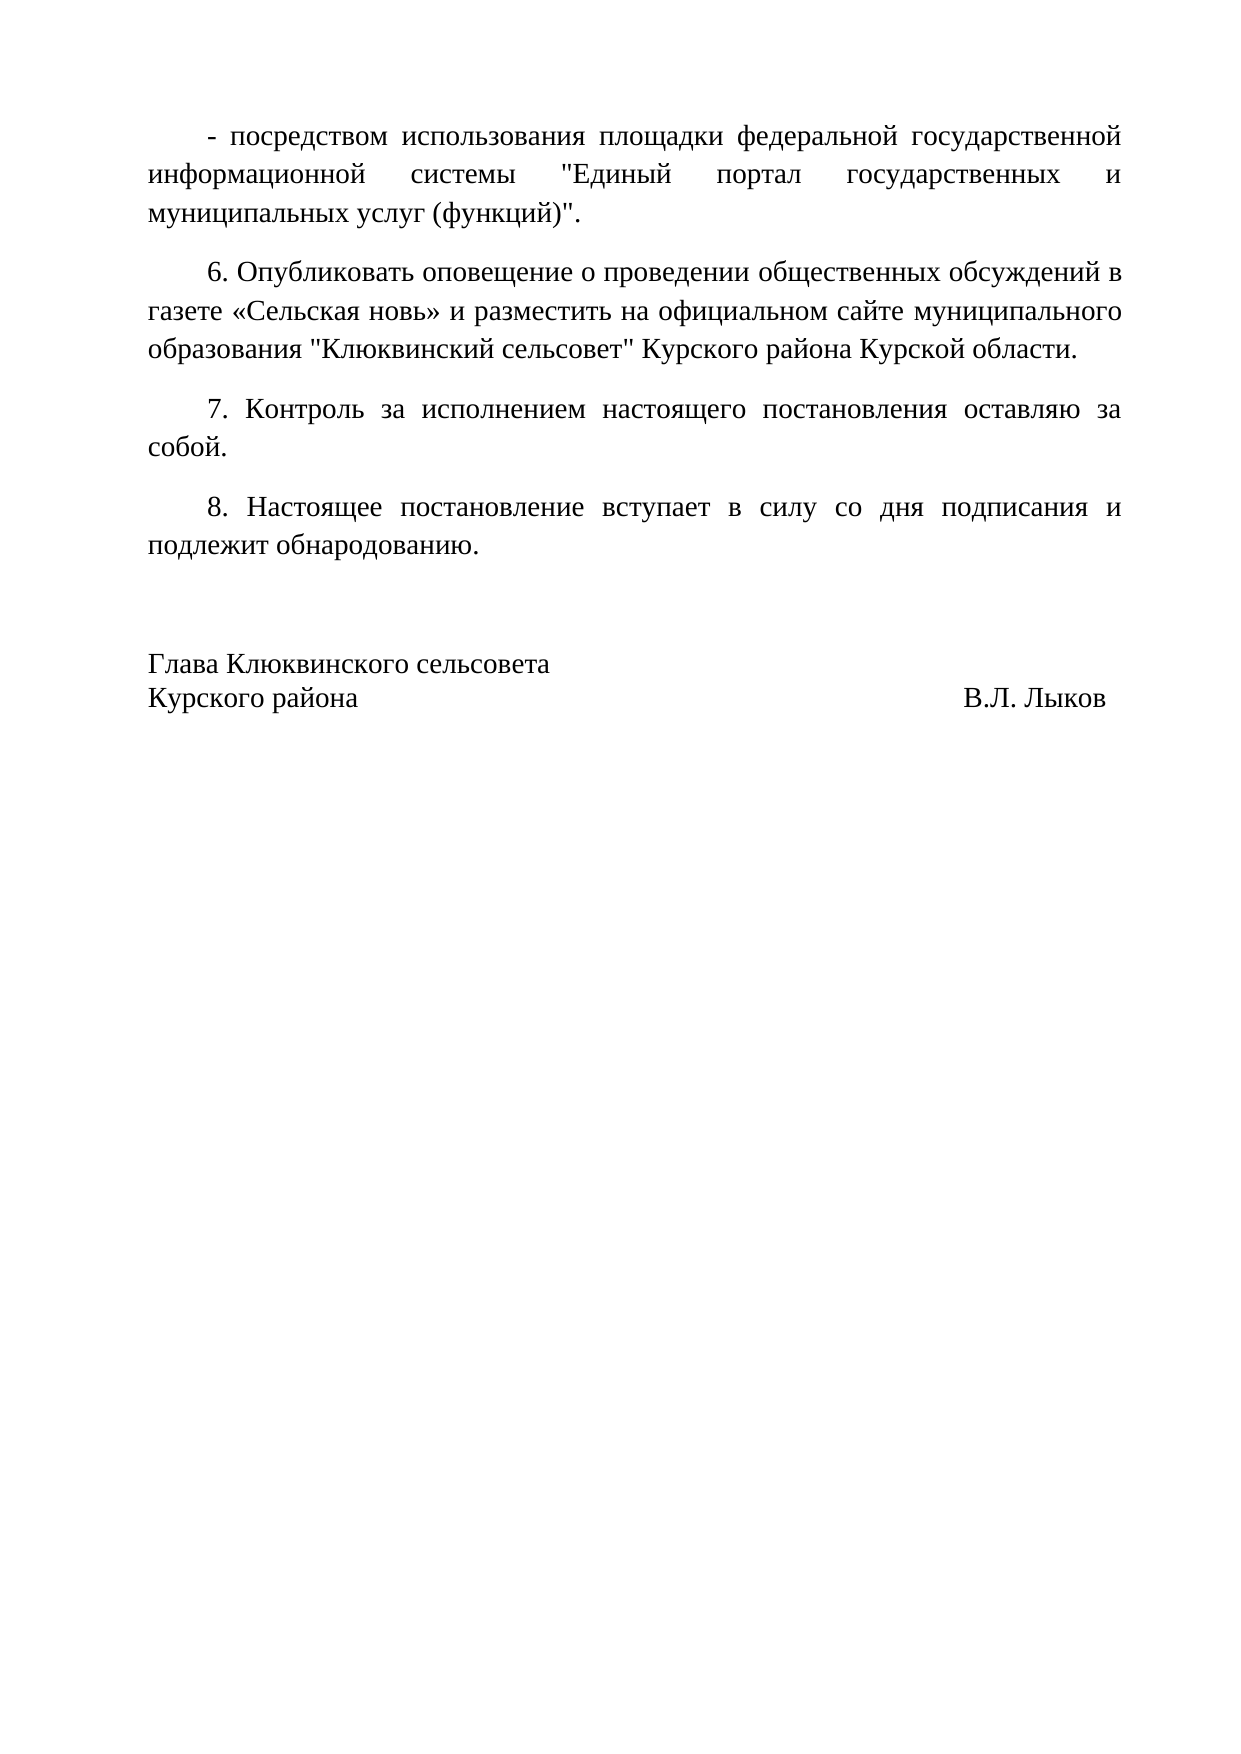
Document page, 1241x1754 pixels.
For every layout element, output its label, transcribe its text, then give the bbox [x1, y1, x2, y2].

text Глава Клюквинского сельсовета [148, 646, 1122, 680]
text 6. Опубликовать оповещение о проведении общественных обсуждений в газете «Сельская новь» и разместить на официальном сайте муниципального образования "Клюквинский сельсовет" Курского района Курской области. [148, 254, 1122, 365]
text - посредством использования площадки федеральной государственной информационной системы "Единый портал государственных и муниципальных услуг (функций)". [148, 118, 1122, 229]
text 8. Настоящее постановление вступает в силу со дня подписания и подлежит обнародованию. [148, 489, 1122, 561]
text Курского района В.Л. Лыков [148, 680, 1122, 713]
text 7. Контроль за исполнением настоящего постановления оставляю за собой. [148, 391, 1122, 463]
